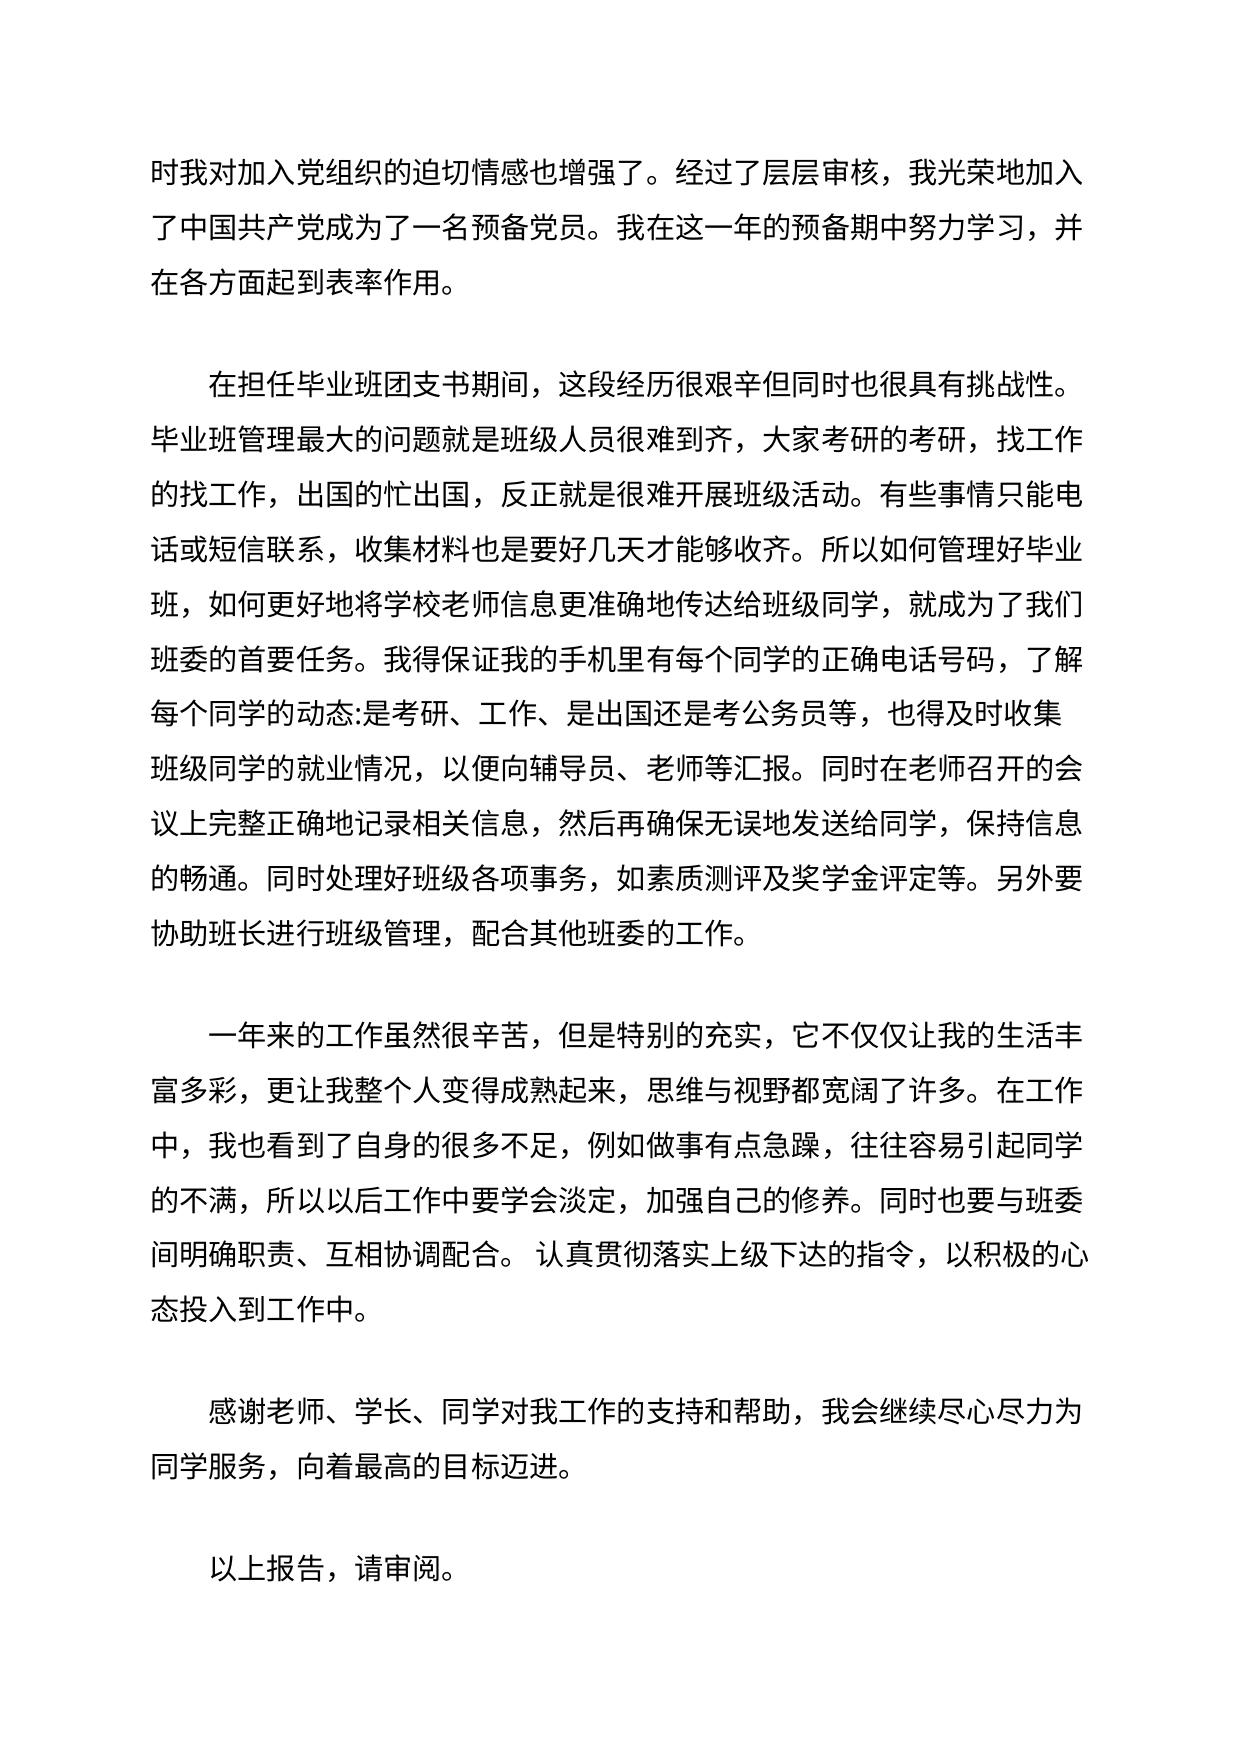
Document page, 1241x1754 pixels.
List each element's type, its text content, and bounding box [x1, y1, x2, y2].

text 在担任毕业班团支书期间，这段经历很艰辛但同时也很具有挑战性。毕业班管理最大的问题就是班级人员很难到齐，大家考研的考研，找工作的找工作，出国的忙出国，反正就是很难开展班级活动。有些事情只能电话或短信联系，收集材料也是要好几天才能够收齐。所以如何管理好毕业班，如何更好地将学校老师信息更准确地传达给班级同学，就成为了我们班委的首要任务。我得保证我的手机里有每个同学的正确电话号码，了解每个同学的动态:是考研、工作、是出国还是考公务员等，也得及时收集班级同学的就业情况，以便向辅导员、老师等汇报。同时在老师召开的会议上完整正确地记录相关信息，然后再确保无误地发送给同学，保持信息的畅通。同时处理好班级各项事务，如素质测评及奖学金评定等。另外要协助班长进行班级管理，配合其他班委的工作。 [150, 362, 1090, 953]
text 一年来的工作虽然很辛苦，但是特别的充实，它不仅仅让我的生活丰富多彩，更让我整个人变得成熟起来，思维与视野都宽阔了许多。在工作中，我也看到了自身的很多不足，例如做事有点急躁，往往容易引起同学的不满，所以以后工作中要学会淡定，加强自己的修养。同时也要与班委间明确职责、互相协调配合。 认真贯彻落实上级下达的指令，以积极的心态投入到工作中。 [150, 1012, 1090, 1329]
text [150, 150, 1090, 302]
text 感谢老师、学长、同学对我工作的支持和帮助，我会继续尽心尽力为同学服务，向着最高的目标迈进。 [150, 1389, 1090, 1486]
text 以上报告，请审阅。 [150, 1545, 1090, 1588]
